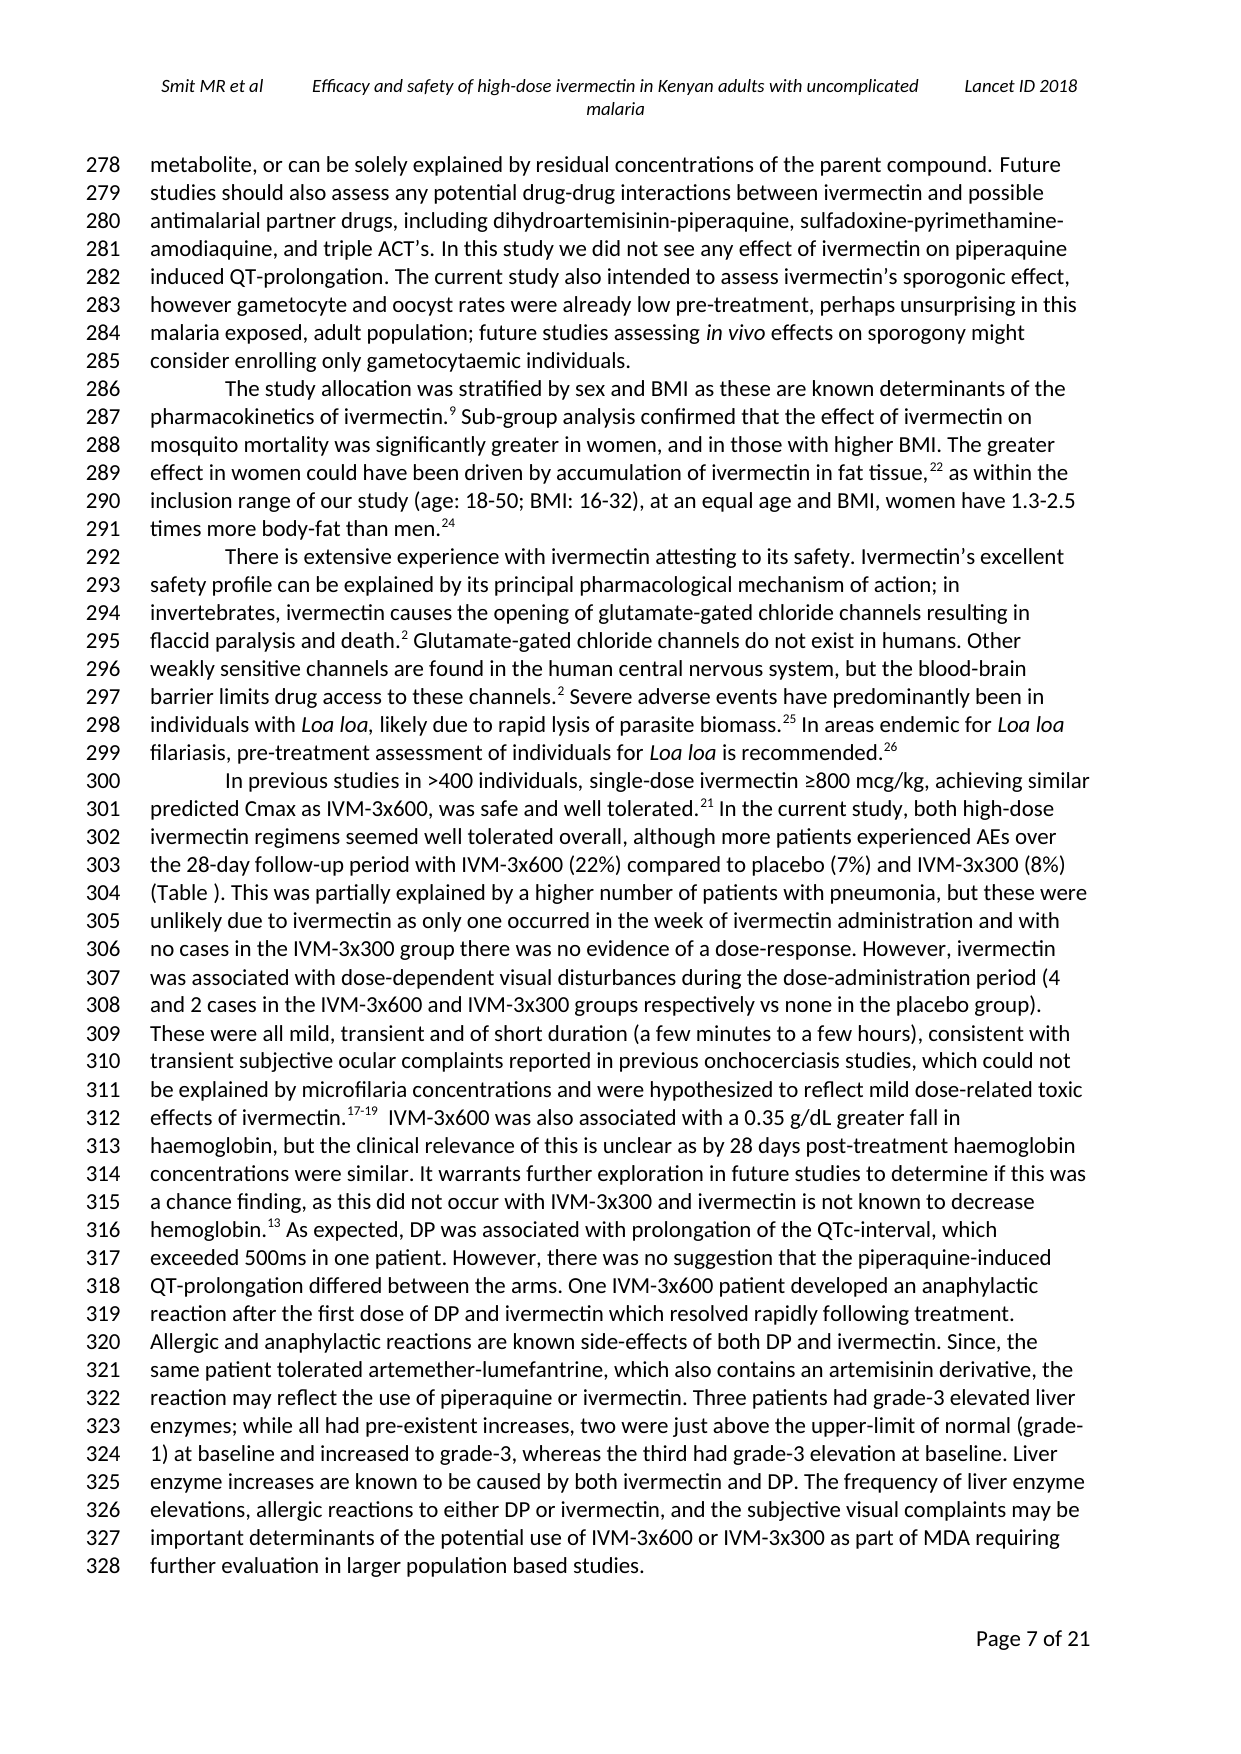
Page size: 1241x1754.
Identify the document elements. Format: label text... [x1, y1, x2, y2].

text The study allocation was stratified by sex and BMI as these are known determinants of the pharmacokinetics of ivermectin.9 Sub-group analysis confirmed that the effect of ivermectin on mosquito mortality was significantly greater in women, and in those with higher BMI. The greater effect in women could have been driven by accumulation of ivermectin in fat tissue,22 as within the inclusion range of our study (age: 18-50; BMI: 16-32), at an equal age and BMI, women have 1.3-2.5 times more body-fat than men.24 [150, 374, 1090, 542]
text There is extensive experience with ivermectin attesting to its safety. Ivermectin’s excellent safety profile can be explained by its principal pharmacological mechanism of action; in invertebrates, ivermectin causes the opening of glutamate-gated chloride channels resulting in flaccid paralysis and death.2 Glutamate-gated chloride channels do not exist in humans. Other weakly sensitive channels are found in the human central nervous system, but the blood-brain barrier limits drug access to these channels.2 Severe adverse events have predominantly been in individuals with Loa loa, likely due to rapid lysis of parasite biomass.25 In areas endemic for Loa loa filariasis, pre-treatment assessment of individuals for Loa loa is recommended.26 [150, 542, 1090, 766]
text In previous studies in >400 individuals, single-dose ivermectin ≥800 mcg/kg, achieving similar predicted Cmax as IVM-3x600, was safe and well tolerated.21 In the current study, both high-dose ivermectin regimens seemed well tolerated overall, although more patients experienced AEs over the 28-day follow-up period with IVM-3x600 (22%) compared to placebo (7%) and IVM-3x300 (8%) (Table 2). This was partially explained by a higher number of patients with pneumonia, but these were unlikely due to ivermectin as only one occurred in the week of ivermectin administration and with no cases in the IVM-3x300 group there was no evidence of a dose-response. However, ivermectin was associated with dose-dependent visual disturbances during the dose-administration period (4 and 2 cases in the IVM-3x600 and IVM-3x300 groups respectively vs none in the placebo group). These were all mild, transient and of short duration (a few minutes to a few hours), consistent with transient subjective ocular complaints reported in previous onchocerciasis studies, which could not be explained by microfilaria concentrations and were hypothesized to reflect mild dose-related toxic effects of ivermectin.17-19 IVM-3x600 was also associated with a 0.35 g/dL greater fall in haemoglobin, but the clinical relevance of this is unclear as by 28 days post-treatment haemoglobin concentrations were similar. It warrants further exploration in future studies to determine if this was a chance finding, as this did not occur with IVM-3x300 and ivermectin is not known to decrease hemoglobin.13 As expected, DP was associated with prolongation of the QTc-interval, which exceeded 500ms in one patient. However, there was no suggestion that the piperaquine-induced QT-prolongation differed between the arms. One IVM-3x600 patient developed an anaphylactic reaction after the first dose of DP and ivermectin which resolved rapidly following treatment. Allergic and anaphylactic reactions are known side-effects of both DP and ivermectin. Since, the same patient tolerated artemether-lumefantrine, which also contains an artemisinin derivative, the reaction may reflect the use of piperaquine or ivermectin. Three patients had grade-3 elevated liver enzymes; while all had pre-existent increases, two were just above the upper-limit of normal (grade-1) at baseline and increased to grade-3, whereas the third had grade-3 elevation at baseline. Liver enzyme increases are known to be caused by both ivermectin and DP. The frequency of liver enzyme elevations, allergic reactions to either DP or ivermectin, and the subjective visual complaints may be important determinants of the potential use of IVM-3x600 or IVM-3x300 as part of MDA requiring further evaluation in larger population based studies. [150, 766, 1090, 1579]
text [150, 150, 1090, 374]
